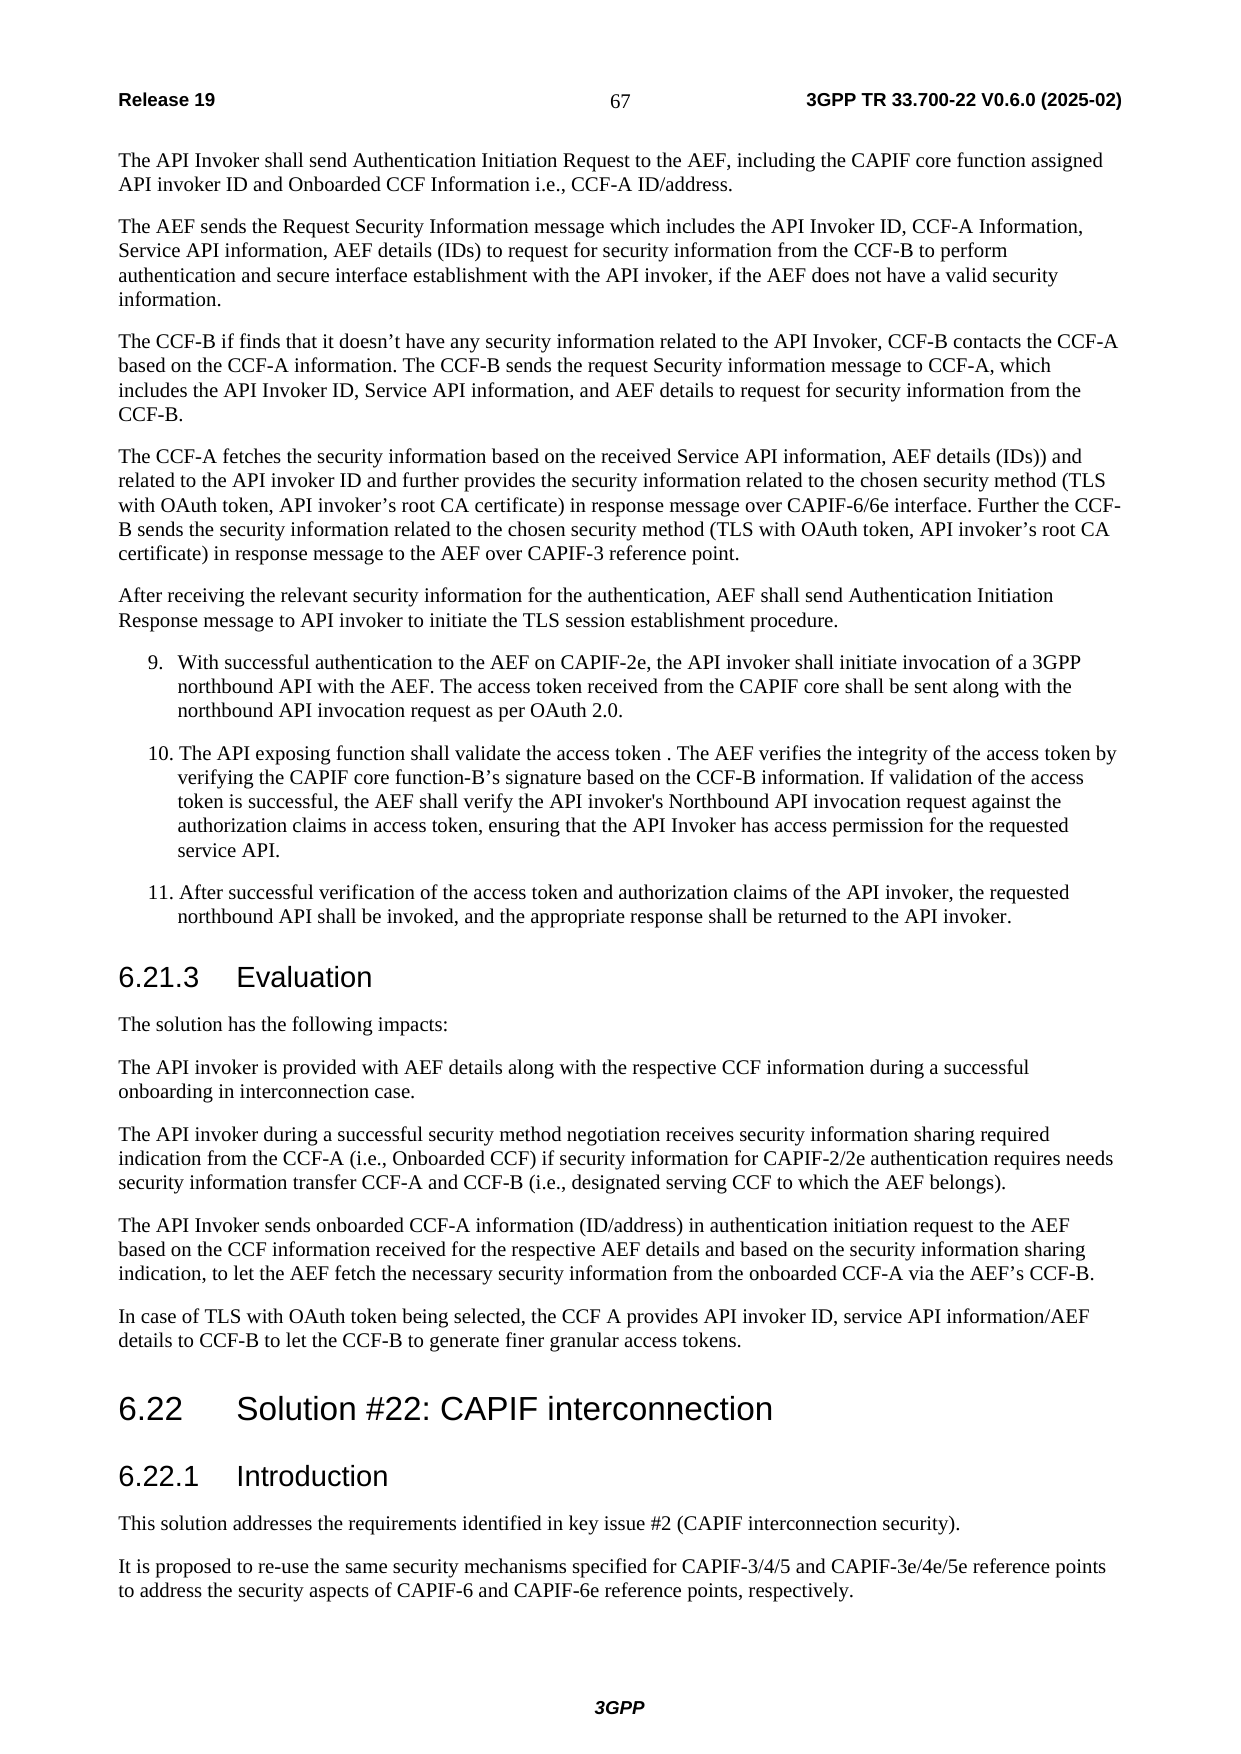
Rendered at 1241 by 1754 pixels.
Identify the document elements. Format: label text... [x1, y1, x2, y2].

text The API invoker is provided with AEF details along with the respective CCF information during a successful onboarding in interconnection case. [118, 1055, 1122, 1103]
text After receiving the relevant security information for the authentication, AEF shall send Authentication Initiation Response message to API invoker to initiate the TLS session establishment procedure. [118, 583, 1122, 632]
text The API invoker during a successful security method negotiation receives security information sharing required indication from the CCF-A (i.e., Onboarded CCF) if security information for CAPIF-2/2e authentication requires needs security information transfer CCF-A and CCF-B (i.e., designated serving CCF to which the AEF belongs). [118, 1122, 1122, 1194]
subtitle 6.22 Solution #22: CAPIF interconnection [118, 1389, 1122, 1428]
text The CCF-A fetches the security information based on the received Service API information, AEF details (IDs)) and related to the API invoker ID and further provides the security information related to the chosen security method (TLS with OAuth token, API invoker’s root CA certificate) in response message over CAPIF-6/6e interface. Further the CCF-B sends the security information related to the chosen security method (TLS with OAuth token, API invoker’s root CA certificate) in response message to the AEF over CAPIF-3 reference point. [118, 444, 1122, 565]
text 10. The API exposing function shall validate the access token . The AEF verifies the integrity of the access token by verifying the CAPIF core function-B’s signature based on the CCF-B information. If validation of the access token is successful, the AEF shall verify the API invoker's Northbound API invocation request against the authorization claims in access token, ensuring that the API Invoker has access permission for the requested service API. [148, 741, 1122, 862]
subtitle 6.22.1 Introduction [118, 1459, 1122, 1492]
text 9. With successful authentication to the AEF on CAPIF-2e, the API invoker shall initiate invocation of a 3GPP northbound API with the AEF. The access token received from the CAPIF core shall be sent along with the northbound API invocation request as per OAuth 2.0. [148, 650, 1122, 722]
text The API Invoker shall send Authentication Initiation Request to the AEF, including the CAPIF core function assigned API invoker ID and Onboarded CCF Information i.e., CCF-A ID/address. [118, 147, 1122, 196]
text In case of TLS with OAuth token being selected, the CCF A provides API invoker ID, service API information/AEF details to CCF-B to let the CCF-B to generate finer granular access tokens. [118, 1303, 1122, 1352]
text The API Invoker sends onboarded CCF-A information (ID/address) in authentication initiation request to the AEF based on the CCF information received for the respective AEF details and based on the security information sharing indication, to let the AEF fetch the necessary security information from the onboarded CCF-A via the AEF’s CCF-B. [118, 1213, 1122, 1285]
subtitle 6.21.3 Evaluation [118, 960, 1122, 993]
text The solution has the following impacts: [118, 1012, 1122, 1036]
text The CCF-B if finds that it doesn’t have any security information related to the API Invoker, CCF-B contacts the CCF-A based on the CCF-A information. The CCF-B sends the request Security information message to CCF-A, which includes the API Invoker ID, Service API information, and AEF details to request for security information from the CCF-B. [118, 329, 1122, 426]
text This solution addresses the requirements identified in key issue #2 (CAPIF interconnection security). [118, 1511, 1122, 1535]
text It is proposed to re-use the same security mechanisms specified for CAPIF-3/4/5 and CAPIF-3e/4e/5e reference points to address the security aspects of CAPIF-6 and CAPIF-6e reference points, respectively. [118, 1554, 1122, 1602]
text The AEF sends the Request Security Information message which includes the API Invoker ID, CCF-A Information, Service API information, AEF details (IDs) to request for security information from the CCF-B to perform authentication and secure interface establishment with the API invoker, if the AEF does not have a valid security information. [118, 214, 1122, 311]
text 11. After successful verification of the access token and authorization claims of the API invoker, the requested northbound API shall be invoked, and the appropriate response shall be returned to the API invoker. [148, 880, 1122, 928]
